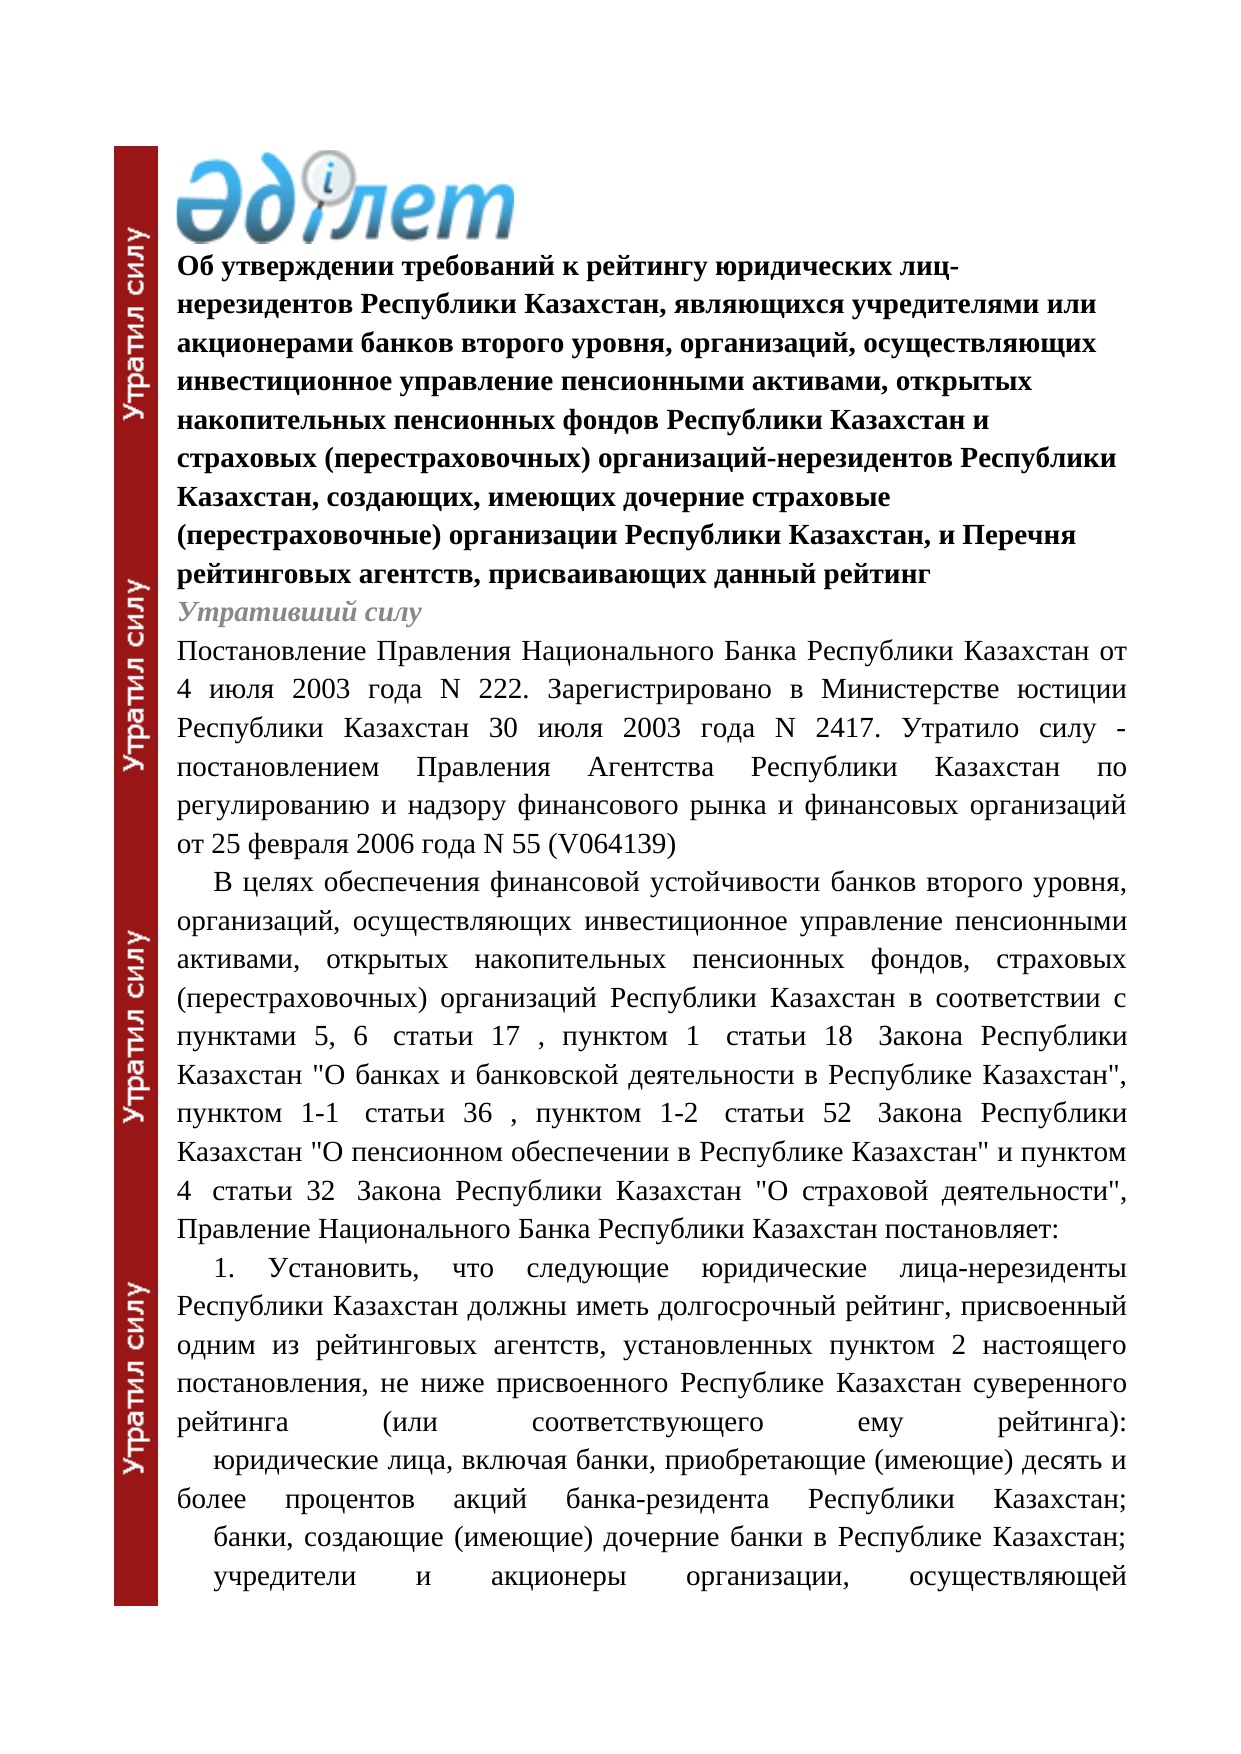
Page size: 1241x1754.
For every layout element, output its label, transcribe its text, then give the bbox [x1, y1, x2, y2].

picture [114, 1592, 158, 1606]
picture [176, 150, 515, 244]
picture [114, 146, 158, 248]
text В целях обеспечения финансовой устойчивости банков второго уровня, организаций, осуществляющих инвестиционное управление пенсионными активами, открытых накопительных пенсионных фондов, страховых (перестраховочных) организаций Республики Казахстан в соответствии с пунктами 5, 6 статьи 17 , пунктом 1 статьи 18 Закона Республики Казахстан "О банках и банковской деятельности в Республике Казахстан", пунктом 1-1 статьи 36 , пунктом 1-2 статьи 52 Закона Республики Казахстан "О пенсионном обеспечении в Республике Казахстан" и пунктом 4 статьи 32 Закона Республики Казахстан "О страховой деятельности", Правление Национального Банка Республики Казахстан постановляет: [112, 864, 1128, 1245]
text Утративший силу [112, 594, 1128, 628]
picture [114, 628, 158, 633]
picture [114, 589, 158, 594]
text Об утверждении требований к рейтингу юридических лиц-нерезидентов Республики Казахстан, являющихся учредителями или акционерами банков второго уровня, организаций, осуществляющих инвестиционное управление пенсионными активами, открытых накопительных пенсионных фондов Республики Казахстан и страховых (перестраховочных) организаций-нерезидентов Республики Казахстан, создающих, имеющих дочерние страховые (перестраховочные) организации Республики Казахстан, и Перечня рейтинговых агентств, присваивающих данный рейтинг [112, 248, 1128, 589]
picture [114, 859, 158, 864]
picture [114, 1245, 158, 1250]
text Постановление Правления Национального Банка Республики Казахстан от 4 июля 2003 года N 222. Зарегистрировано в Министерстве юстиции Республики Казахстан 30 июля 2003 года N 2417. Утратило силу - постановлением Правления Агентства Республики Казахстан по регулированию и надзору финансового рынка и финансовых организаций от 25 февраля 2006 года N 55 (V064139) [112, 633, 1128, 859]
